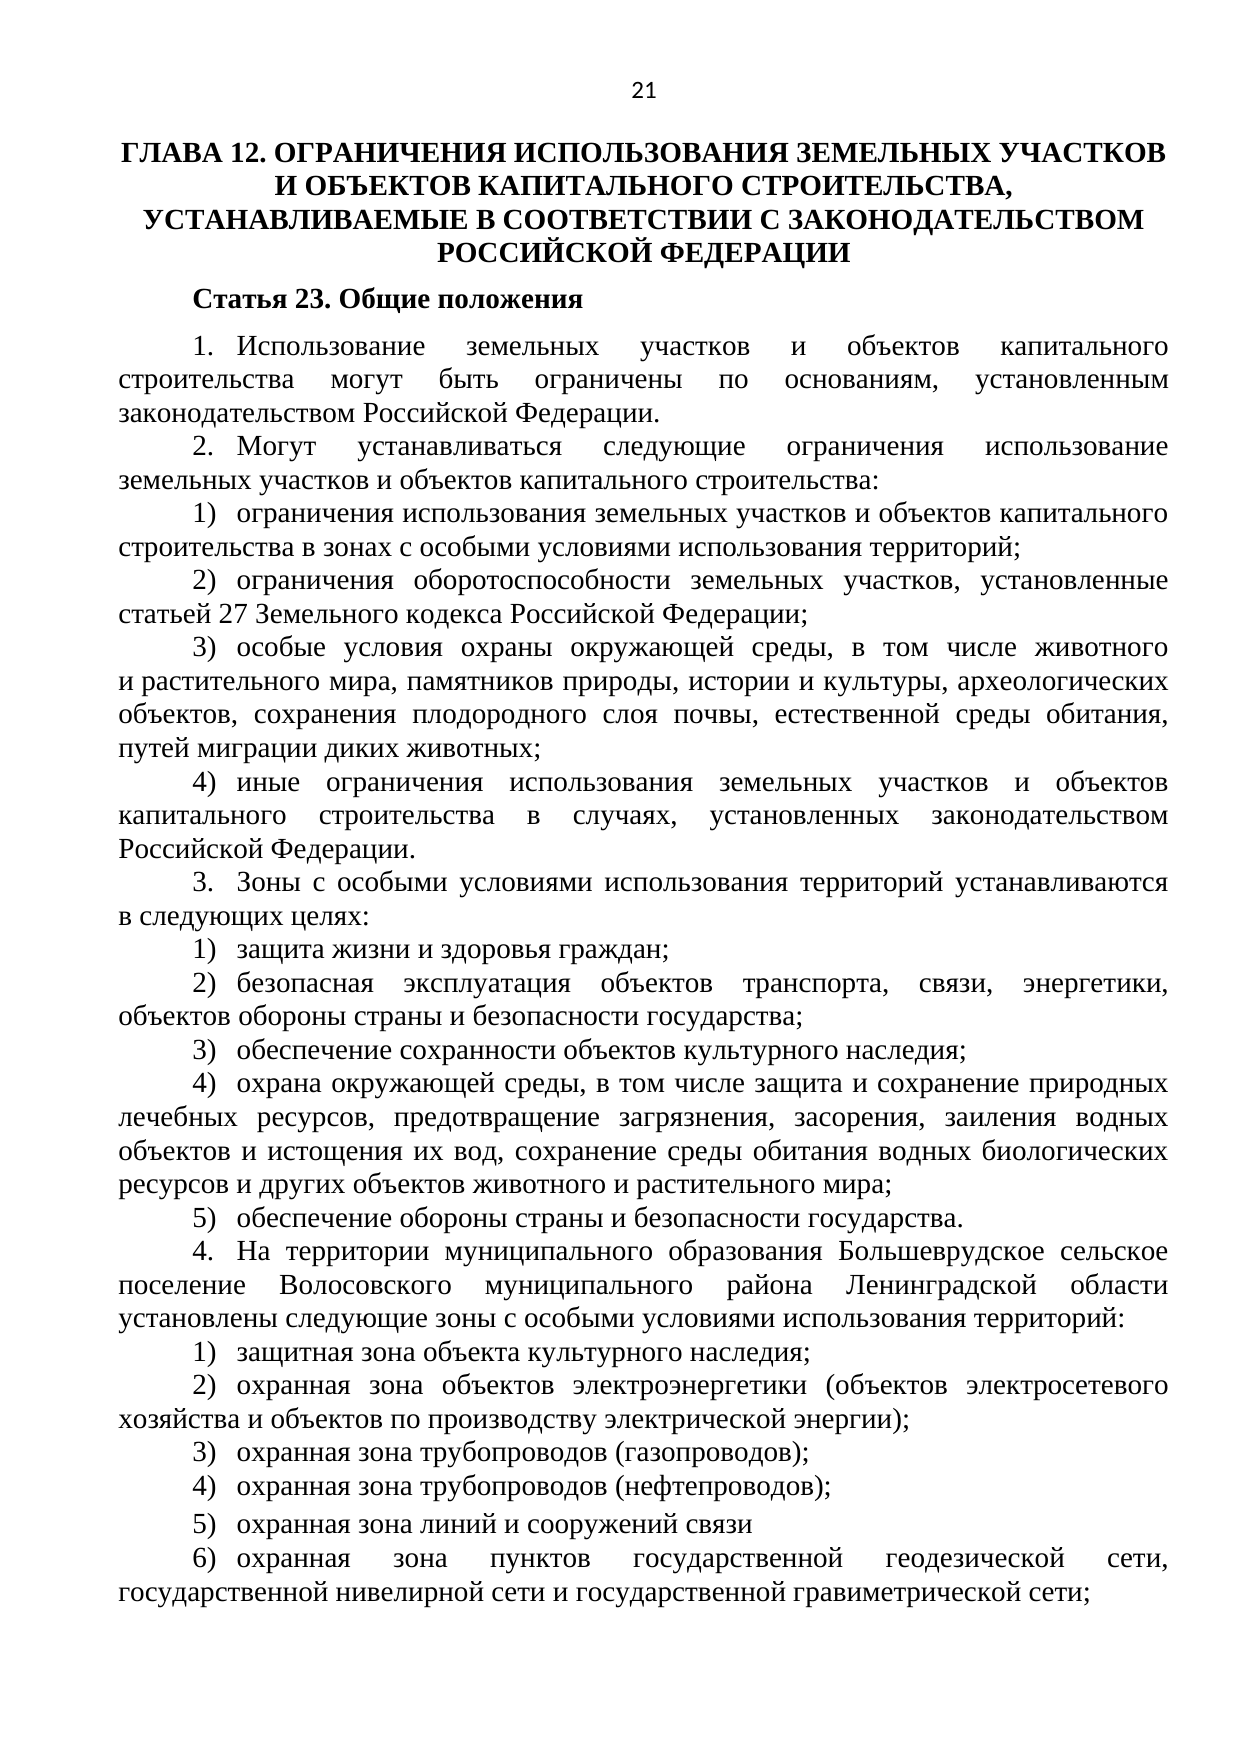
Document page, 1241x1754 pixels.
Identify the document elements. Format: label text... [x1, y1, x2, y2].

list иные ограничения использования земельных участков и объектов капитального строительства в случаях, установленных законодательством Российской Федерации. [118, 764, 1169, 864]
list охранная зона линий и сооружений связи [118, 1507, 1169, 1540]
list охранная зона пунктов государственной геодезической сети, государственной нивелирной сети и государственной гравиметрической сети; [118, 1540, 1169, 1607]
text ГЛАВА 12. ОГРАНИЧЕНИЯ ИСПОЛЬЗОВАНИЯ ЗЕМЕЛЬНЫХ УЧАСТКОВ И ОБЪЕКТОВ КАПИТАЛЬНОГО СТРОИТЕЛЬСТВА, УСТАНАВЛИВАЕМЫЕ В СООТВЕТСТВИИ С ЗАКОНОДАТЕЛЬСТВОМ РОССИЙСКОЙ ФЕДЕРАЦИИ [118, 135, 1169, 269]
list Зоны с особыми условиями использования территорий устанавливаются в следующих целях: [118, 864, 1169, 931]
list защита жизни и здоровья граждан; [118, 931, 1169, 965]
list ограничения оборотоспособности земельных участков, установленные статьей 27 Земельного кодекса Российской Федерации; [118, 562, 1169, 629]
list охрана окружающей среды, в том числе защита и сохранение природных лечебных ресурсов, предотвращение загрязнения, засорения, заиления водных объектов и истощения их вод, сохранение среды обитания водных биологических ресурсов и других объектов животного и растительного мира; [118, 1066, 1169, 1200]
list охранная зона трубопроводов (нефтепроводов); [118, 1468, 1169, 1502]
list охранная зона объектов электроэнергетики (объектов электросетевого хозяйства и объектов по производству электрической энергии); [118, 1367, 1169, 1434]
list Использование земельных участков и объектов капитального строительства могут быть ограничены по основаниям, установленным законодательством Российской Федерации. [118, 328, 1169, 428]
list ограничения использования земельных участков и объектов капитального строительства в зонах с особыми условиями использования территорий; [118, 495, 1169, 562]
list На территории муниципального образования Большеврудское сельское поселение Волосовского муниципального района Ленинградской области установлены следующие зоны с особыми условиями использования территорий: [118, 1233, 1169, 1334]
list защитная зона объекта культурного наследия; [118, 1334, 1169, 1367]
list Могут устанавливаться следующие ограничения использование земельных участков и объектов капитального строительства: [118, 428, 1169, 495]
list безопасная эксплуатация объектов транспорта, связи, энергетики, объектов обороны страны и безопасности государства; [118, 965, 1169, 1032]
list охранная зона трубопроводов (газопроводов); [118, 1434, 1169, 1468]
list особые условия охраны окружающей среды, в том числе животного и растительного мира, памятников природы, истории и культуры, археологических объектов, сохранения плодородного слоя почвы, естественной среды обитания, путей миграции диких животных; [118, 629, 1169, 764]
text Статья 23. Общие положения [118, 282, 1169, 315]
list обеспечение обороны страны и безопасности государства. [118, 1200, 1169, 1233]
list обеспечение сохранности объектов культурного наследия; [118, 1032, 1169, 1066]
